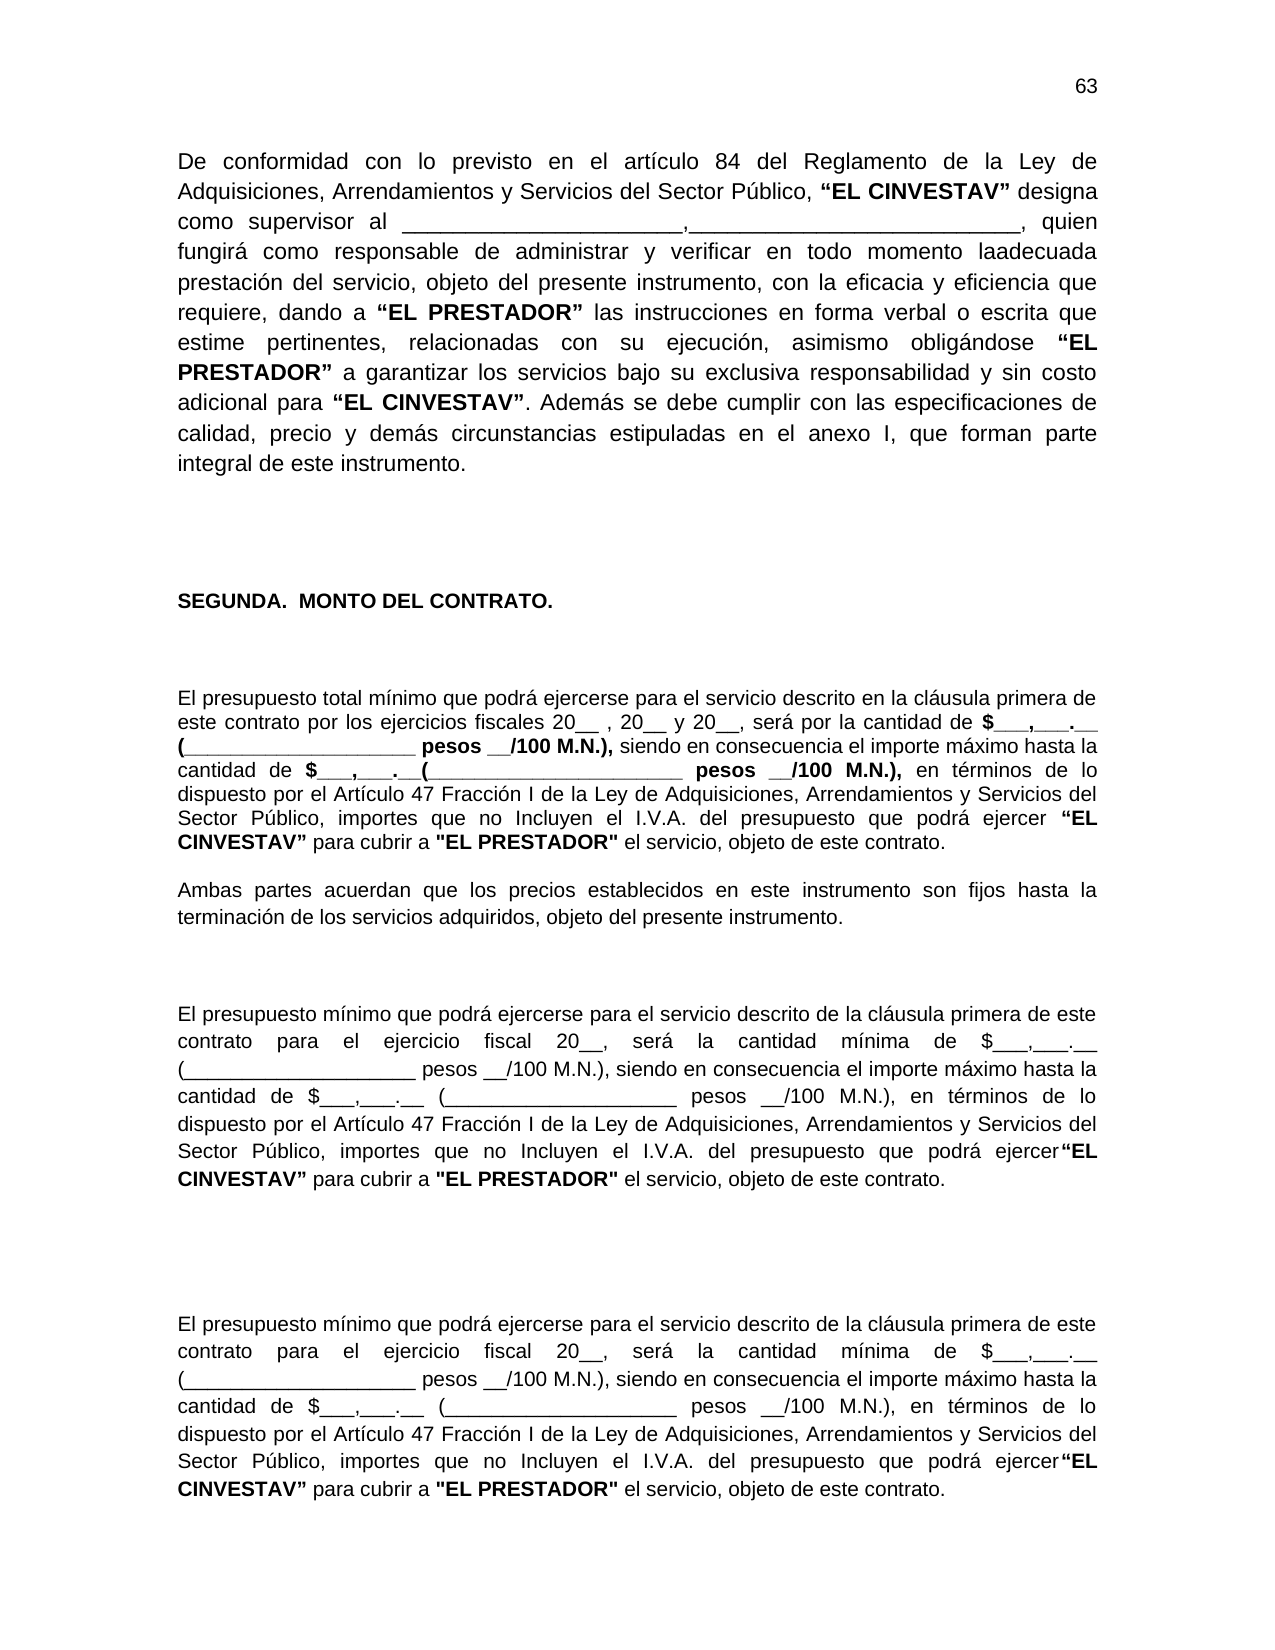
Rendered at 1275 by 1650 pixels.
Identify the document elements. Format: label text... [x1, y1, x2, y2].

text De conformidad con lo previsto en el artículo 84 del Reglamento de la Ley de Adquisiciones, Arrendamientos y Servicios del Sector Público, “EL CINVESTAV” designa como supervisor al ______________________,__________________________, quien fungirá como responsable de administrar y verificar en todo momento laadecuada prestación del servicio, objeto del presente instrumento, con la eficacia y eficiencia que requiere, dando a “EL PRESTADOR” las instrucciones en forma verbal o escrita que estime pertinentes, relacionadas con su ejecución, asimismo obligándose “EL PRESTADOR” a garantizar los servicios bajo su exclusiva responsabilidad y sin costo adicional para “EL CINVESTAV”. Además se debe cumplir con las especificaciones de calidad, precio y demás circunstancias estipuladas en el anexo I, que forman parte integral de este instrumento. [177, 148, 1098, 476]
text Ambas partes acuerdan que los precios establecidos en este instrumento son fijos hasta la terminación de los servicios adquiridos, objeto del presente instrumento. [177, 877, 1098, 929]
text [177, 1312, 1098, 1501]
text SEGUNDA. MONTO DEL CONTRATO. [177, 589, 1098, 613]
text El presupuesto total mínimo que podrá ejercerse para el servicio descrito en la cláusula primera de este contrato por los ejercicios fiscales 20__ , 20__ y 20__, será por la cantidad de $___,___.__ (____________________ pesos __/100 M.N.), siendo en consecuencia el importe máximo hasta la cantidad de $___,___.__(______________________ pesos __/100 M.N.), en términos de lo dispuesto por el Artículo 47 Fracción I de la Ley de Adquisiciones, Arrendamientos y Servicios del Sector Público, importes que no Incluyen el I.V.A. del presupuesto que podrá ejercer “EL CINVESTAV” para cubrir a "EL PRESTADOR" el servicio, objeto de este contrato. [177, 686, 1098, 853]
